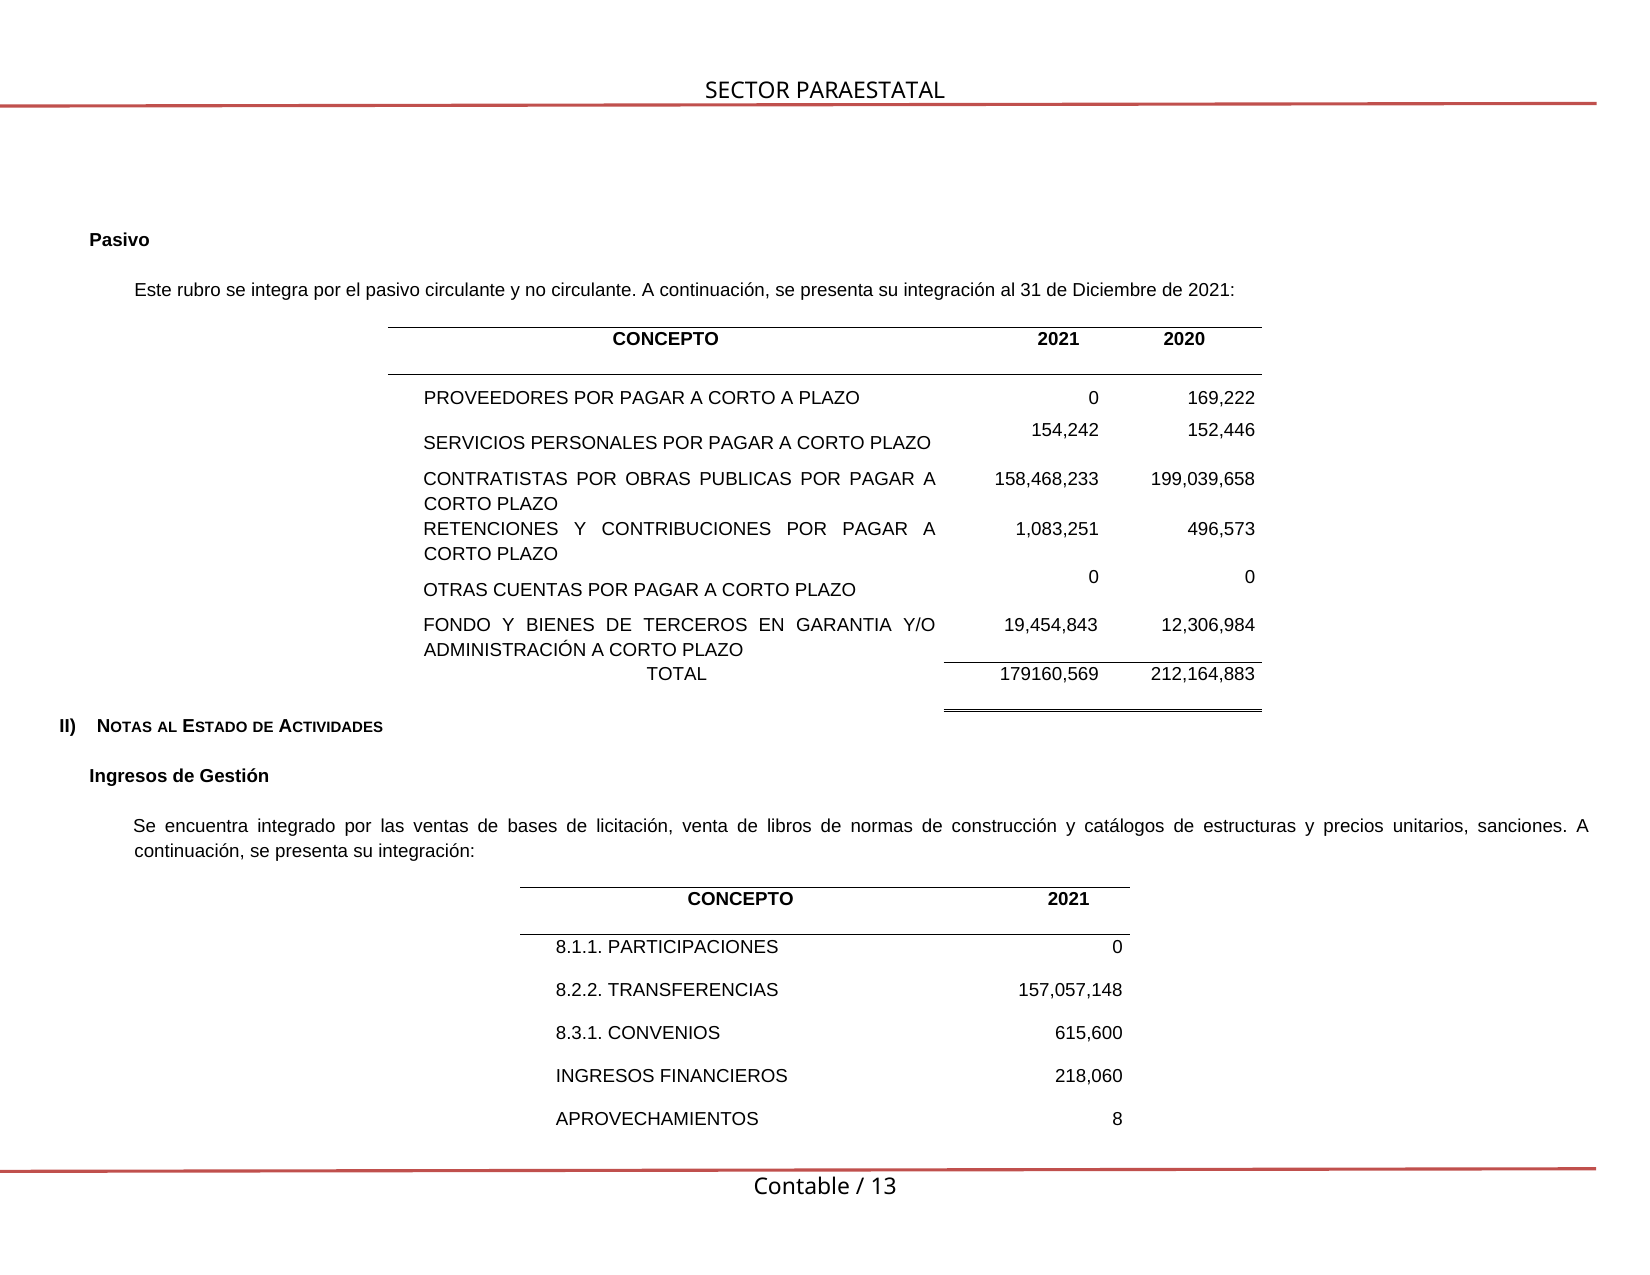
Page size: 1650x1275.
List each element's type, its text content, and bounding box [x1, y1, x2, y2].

table_cell 0 [944, 565, 1106, 612]
table_cell 12,306,984 [1106, 612, 1262, 662]
table_cell INGRESOS FINANCIEROS [520, 1065, 960, 1108]
table_header CONCEPTO [388, 328, 943, 374]
table_cell 218,060 [960, 1065, 1130, 1108]
table_cell 154,242 [944, 419, 1106, 465]
table_header CONCEPTO [520, 888, 960, 934]
table_cell 152,446 [1106, 419, 1262, 465]
table_header 2021 [944, 328, 1106, 374]
text II) Notas al Estado de Actividades [59, 712, 1591, 737]
table_cell APROVECHAMIENTOS [520, 1108, 960, 1151]
table_cell 212,164,883 [1106, 663, 1262, 709]
text Ingresos de Gestión [89, 762, 1591, 787]
text Pasivo [89, 227, 1591, 252]
table_cell TOTAL [388, 662, 943, 709]
table_cell 0 [944, 375, 1106, 419]
table_cell 8 [960, 1108, 1130, 1151]
table_cell RETENCIONES Y CONTRIBUCIONES POR PAGAR A CORTO PLAZO [388, 515, 943, 565]
table_cell 0 [960, 935, 1130, 978]
table_cell 1,083,251 [944, 515, 1106, 565]
table_cell SERVICIOS PERSONALES POR PAGAR A CORTO PLAZO [388, 419, 943, 465]
table_cell 158,468,233 [944, 465, 1106, 515]
table_header 2020 [1106, 328, 1262, 374]
table_cell 8.3.1. CONVENIOS [520, 1022, 960, 1065]
table_cell 8.1.1. PARTICIPACIONES [520, 935, 960, 978]
text Se encuentra integrado por las ventas de bases de licitación, venta de libros de normas de construcción y catálogos de estructuras y precios unitarios, sanciones. A continuación, se presenta su integración: [133, 812, 1591, 862]
table_cell FONDO Y BIENES DE TERCEROS EN GARANTIA Y/O ADMINISTRACIÓN A CORTO PLAZO [388, 612, 943, 662]
table_cell 169,222 [1106, 375, 1262, 419]
table_cell 496,573 [1106, 515, 1262, 565]
table_cell 615,600 [960, 1022, 1130, 1065]
table_cell 19,454,843 [944, 612, 1106, 662]
table_cell 157,057,148 [960, 979, 1130, 1022]
table_cell 199,039,658 [1106, 465, 1262, 515]
table_cell PROVEEDORES POR PAGAR A CORTO A PLAZO [388, 375, 943, 419]
table_cell 0 [1106, 565, 1262, 612]
table_cell 8.2.2. TRANSFERENCIAS [520, 979, 960, 1022]
text Este rubro se integra por el pasivo circulante y no circulante. A continuación, se presenta su integración al 31 de Diciembre de 2021: [89, 277, 1591, 302]
table_cell 179160,569 [944, 663, 1106, 709]
table_cell CONTRATISTAS POR OBRAS PUBLICAS POR PAGAR A CORTO PLAZO [388, 465, 943, 515]
table_header 2021 [960, 888, 1130, 934]
table_cell OTRAS CUENTAS POR PAGAR A CORTO PLAZO [388, 565, 943, 612]
